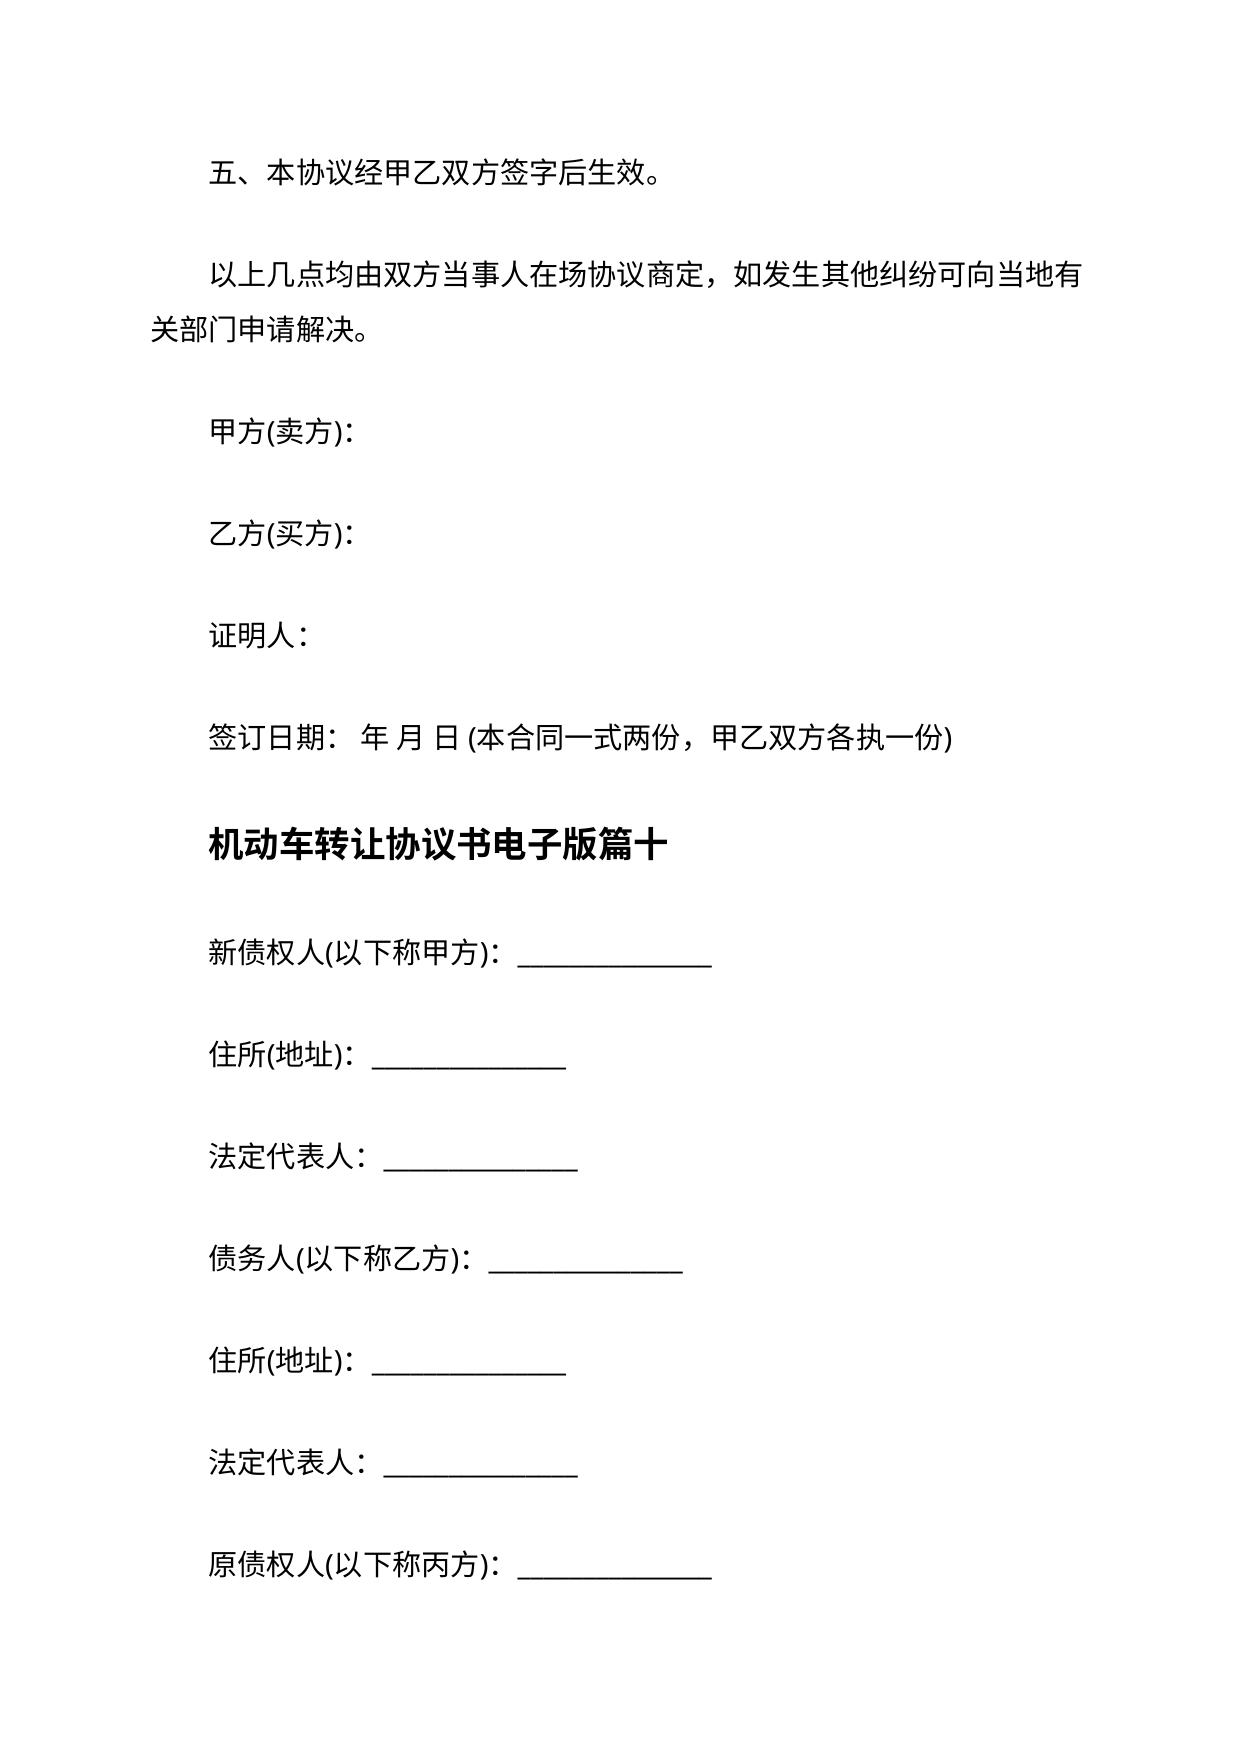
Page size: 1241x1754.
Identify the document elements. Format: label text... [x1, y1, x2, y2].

text 签订日期： 年 月 日 (本合同一式两份，甲乙双方各执一份) [150, 714, 1090, 757]
text 五、本协议经甲乙双方签字后生效。 [150, 150, 1090, 192]
text 法定代表人：_______________ [150, 1439, 1090, 1482]
text 法定代表人：_______________ [150, 1133, 1090, 1176]
text 新债权人(以下称甲方)：_______________ [150, 929, 1090, 972]
text 甲方(卖方)： [150, 408, 1090, 451]
text 债务人(以下称乙方)：_______________ [150, 1236, 1090, 1278]
text 住所(地址)：_______________ [150, 1032, 1090, 1074]
text 以上几点均由双方当事人在场协议商定，如发生其他纠纷可向当地有关部门申请解决。 [150, 252, 1090, 349]
text 原债权人(以下称丙方)：_______________ [150, 1541, 1090, 1584]
text 住所(地址)：_______________ [150, 1337, 1090, 1380]
text 证明人： [150, 612, 1090, 655]
text 机动车转让协议书电子版篇十 [150, 816, 1090, 867]
text 乙方(买方)： [150, 510, 1090, 553]
